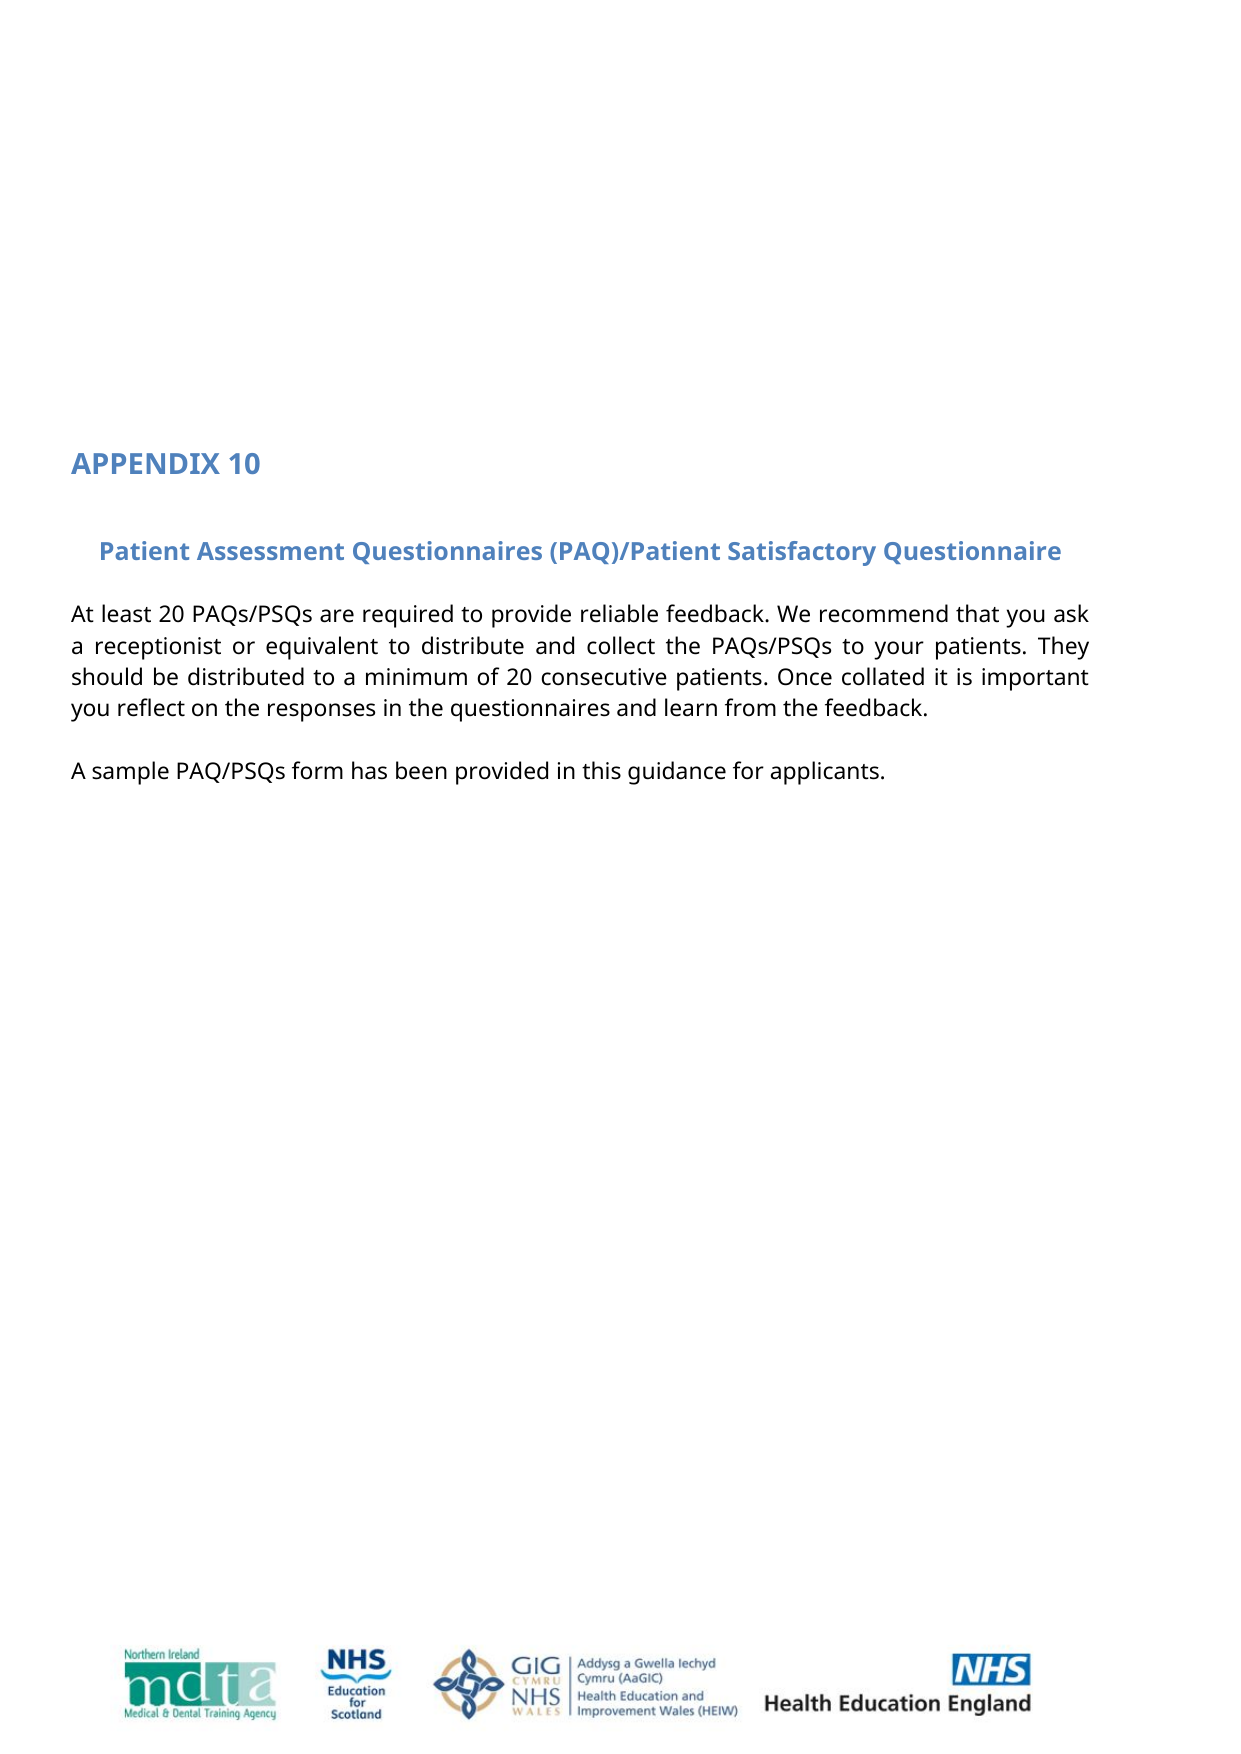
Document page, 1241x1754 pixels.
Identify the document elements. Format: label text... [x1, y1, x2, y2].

text A sample PAQ/PSQs form has been provided in this guidance for applicants. [71, 755, 1090, 786]
picture [110, 1628, 1051, 1748]
text Patient Assessment Questionnaires (PAQ)/Patient Satisfactory Questionnaire [71, 533, 1090, 567]
text APPENDIX 10 [71, 443, 1090, 483]
text At least 20 PAQs/PSQs are required to provide reliable feedback. We recommend that you ask a receptionist or equivalent to distribute and collect the PAQs/PSQs to your patients. They should be distributed to a minimum of 20 consecutive patients. Once collated it is important you reflect on the responses in the questionnaires and learn from the feedback. [71, 598, 1090, 723]
